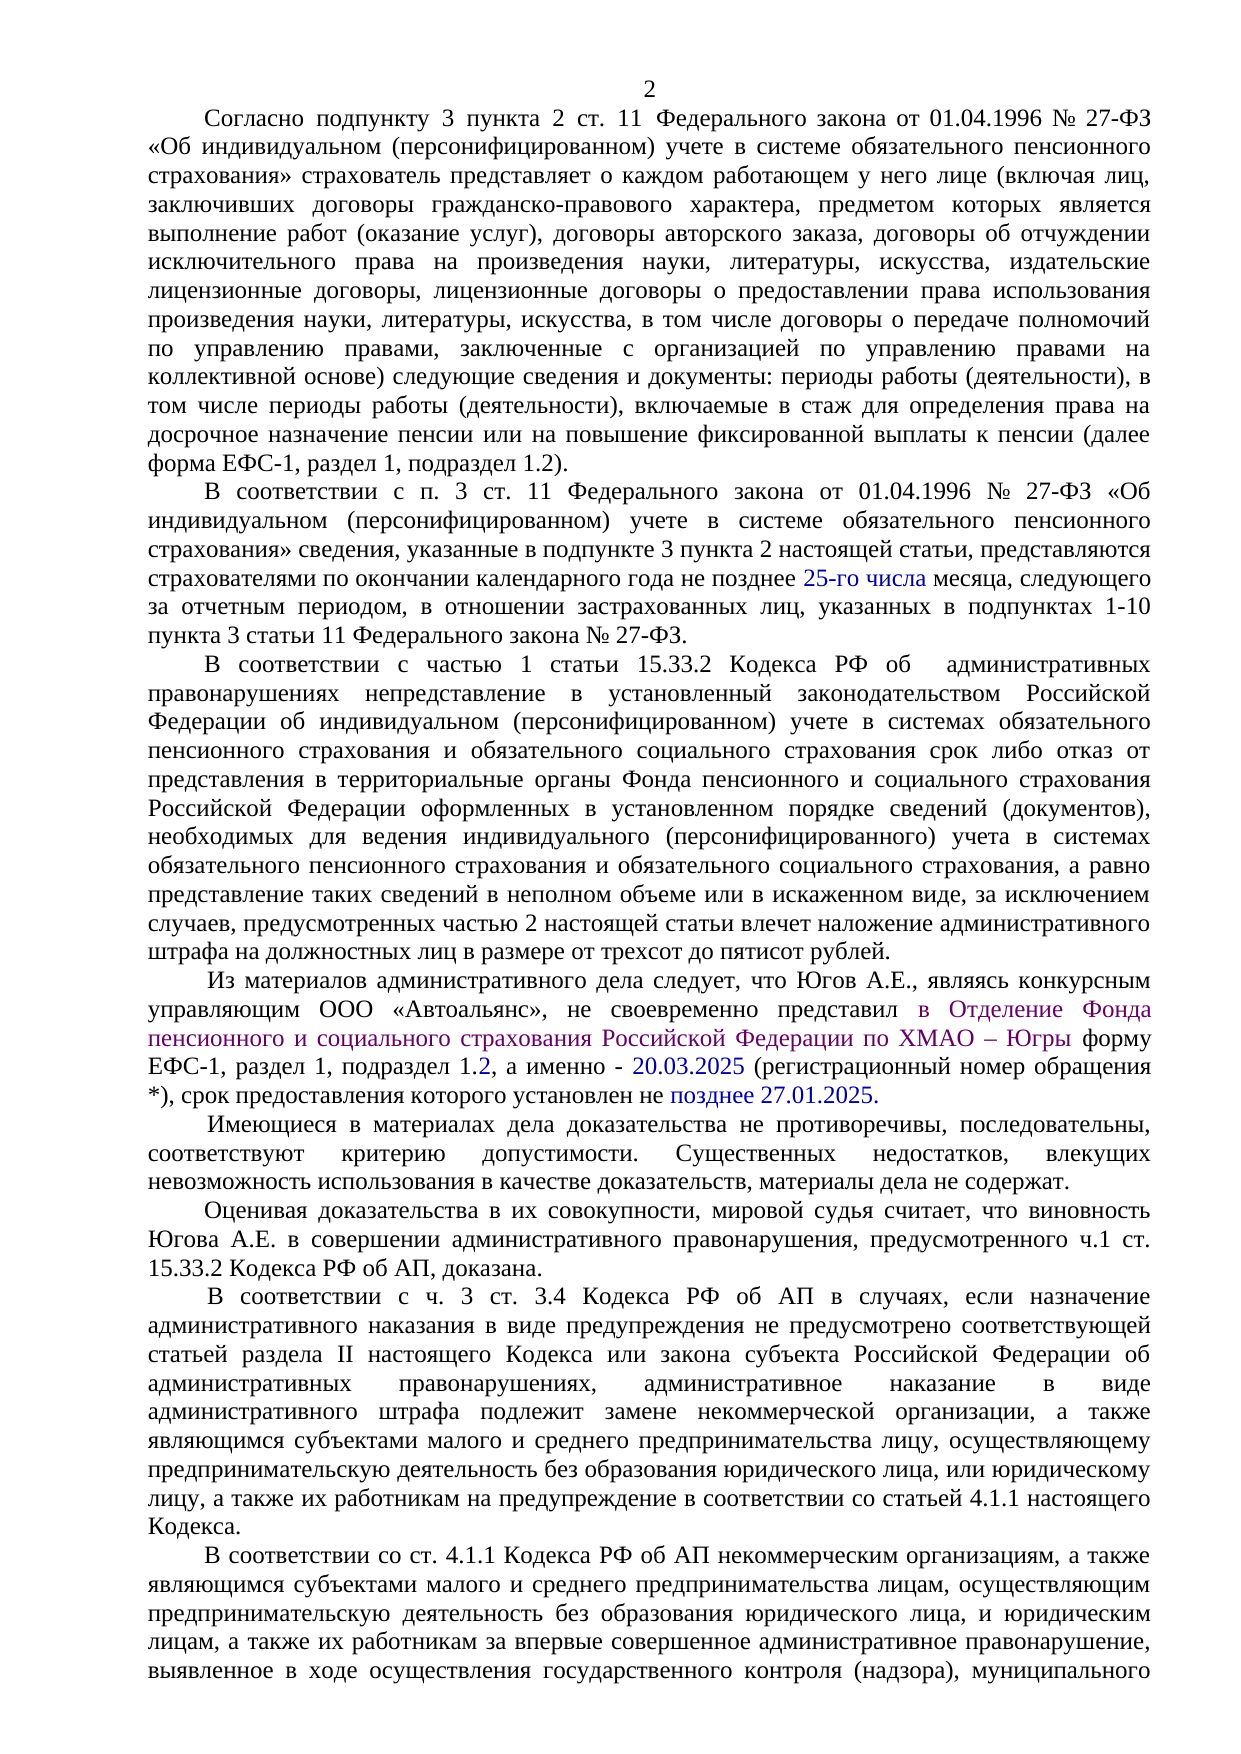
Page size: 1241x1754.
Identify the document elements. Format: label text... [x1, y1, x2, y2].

text В соответствии с п. 3 ст. 11 Федерального закона от 01.04.1996 № 27-ФЗ «Об индивидуальном (персонифицированном) учете в системе обязательного пенсионного страхования» сведения, указанные в подпункте 3 пункта 2 настоящей статьи, представляются страхователями по окончании календарного года не позднее 25-го числа месяца, следующего за отчетным периодом, в отношении застрахованных лиц, указанных в подпунктах 1-10 пункта 3 статьи 11 Федерального закона № 27-ФЗ. [148, 476, 1152, 649]
text Оценивая доказательства в их совокупности, мировой судья считает, что виновность Югова А.Е. в совершении административного правонарушения, предусмотренного ч.1 ст. 15.33.2 Кодекса РФ об АП, доказана. [148, 1195, 1152, 1281]
text В соответствии с частью 1 статьи 15.33.2 Кодекса РФ об административных правонарушениях непредставление в установленный законодательством Российской Федерации об индивидуальном (персонифицированном) учете в системах обязательного пенсионного страхования и обязательного социального страхования срок либо отказ от представления в территориальные органы Фонда пенсионного и социального страхования Российской Федерации оформленных в установленном порядке сведений (документов), необходимых для ведения индивидуального (персонифицированного) учета в системах обязательного пенсионного страхования и обязательного социального страхования, а равно представление таких сведений в неполном объеме или в искаженном виде, за исключением случаев, предусмотренных частью 2 настоящей статьи влечет наложение административного штрафа на должностных лиц в размере от трехсот до пятисот рублей. [148, 649, 1152, 965]
text В соответствии с ч. 3 ст. 3.4 Кодекса РФ об АП в случаях, если назначение административного наказания в виде предупреждения не предусмотрено соответствующей статьей раздела II настоящего Кодекса или закона субъекта Российской Федерации об административных правонарушениях, административное наказание в виде административного штрафа подлежит замене некоммерческой организации, а также являющимся субъектами малого и среднего предпринимательства лицу, осуществляющему предпринимательскую деятельность без образования юридического лица, или юридическому лицу, а также их работникам на предупреждение в соответствии со статьей 4.1.1 настоящего Кодекса. [148, 1281, 1152, 1540]
text Согласно подпункту 3 пункта 2 ст. 11 Федерального закона от 01.04.1996 № 27-ФЗ «Об индивидуальном (персонифицированном) учете в системе обязательного пенсионного страхования» страхователь представляет о каждом работающем у него лице (включая лиц, заключивших договоры гражданско-правового характера, предметом которых является выполнение работ (оказание услуг), договоры авторского заказа, договоры об отчуждении исключительного права на произведения науки, литературы, искусства, издательские лицензионные договоры, лицензионные договоры о предоставлении права использования произведения науки, литературы, искусства, в том числе договоры о передаче полномочий по управлению правами, заключенные с организацией по управлению правами на коллективной основе) следующие сведения и документы: периоды работы (деятельности), в том числе периоды работы (деятельности), включаемые в стаж для определения права на досрочное назначение пенсии или на повышение фиксированной выплаты к пенсии (далее форма ЕФС-1, раздел 1, подраздел 1.2). [148, 103, 1152, 476]
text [148, 1540, 1152, 1684]
text Из материалов административного дела следует, что Югов А.Е., являясь конкурсным управляющим ООО «Автоальянс», не своевременно представил в Отделение Фонда пенсионного и социального страхования Российской Федерации по ХМАО – Югры форму ЕФС-1, раздел 1, подраздел 1.2, а именно - 20.03.2025 (регистрационный номер обращения *), срок предоставления которого установлен не позднее 27.01.2025. [148, 965, 1152, 1109]
text Имеющиеся в материалах дела доказательства не противоречивы, последовательны, соответствуют критерию допустимости. Существенных недостатков, влекущих невозможность использования в качестве доказательств, материалы дела не содержат. [148, 1109, 1152, 1195]
